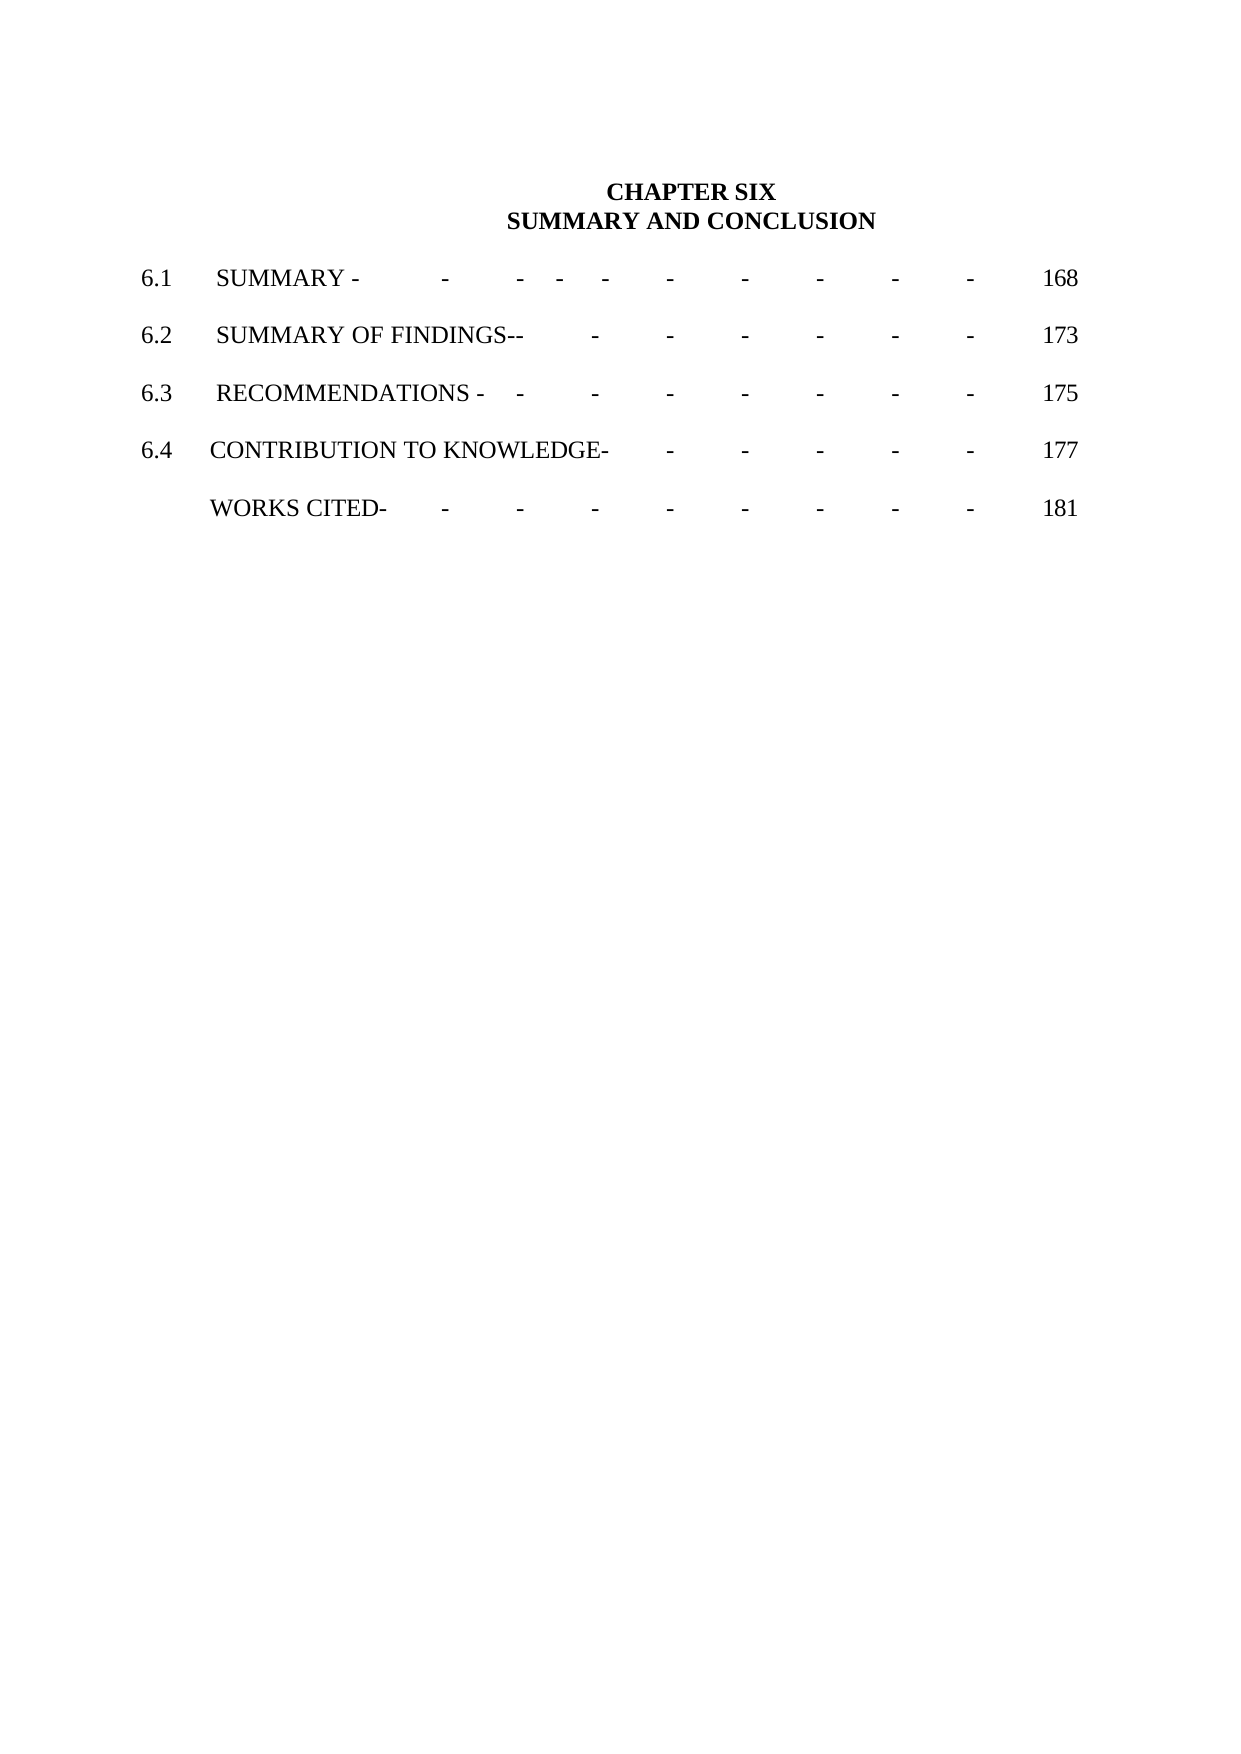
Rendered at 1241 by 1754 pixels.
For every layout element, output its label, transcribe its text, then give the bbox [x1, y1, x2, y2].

list CONTRIBUTION TO KNOWLEDGE- - - - - - 177 [141, 435, 1165, 464]
list SUMMARY - - - - - - - - - - 168 [141, 263, 1165, 291]
list RECOMMENDATIONS - - - - - - - - 175 [141, 378, 1165, 407]
list SUMMARY OF FINDINGS-- - - - - - - 173 [141, 320, 1165, 349]
text CHAPTER SIX SUMMARY AND CONCLUSION [507, 177, 907, 234]
text WORKS CITED- - - - - - - - - 181 [209, 493, 1165, 522]
